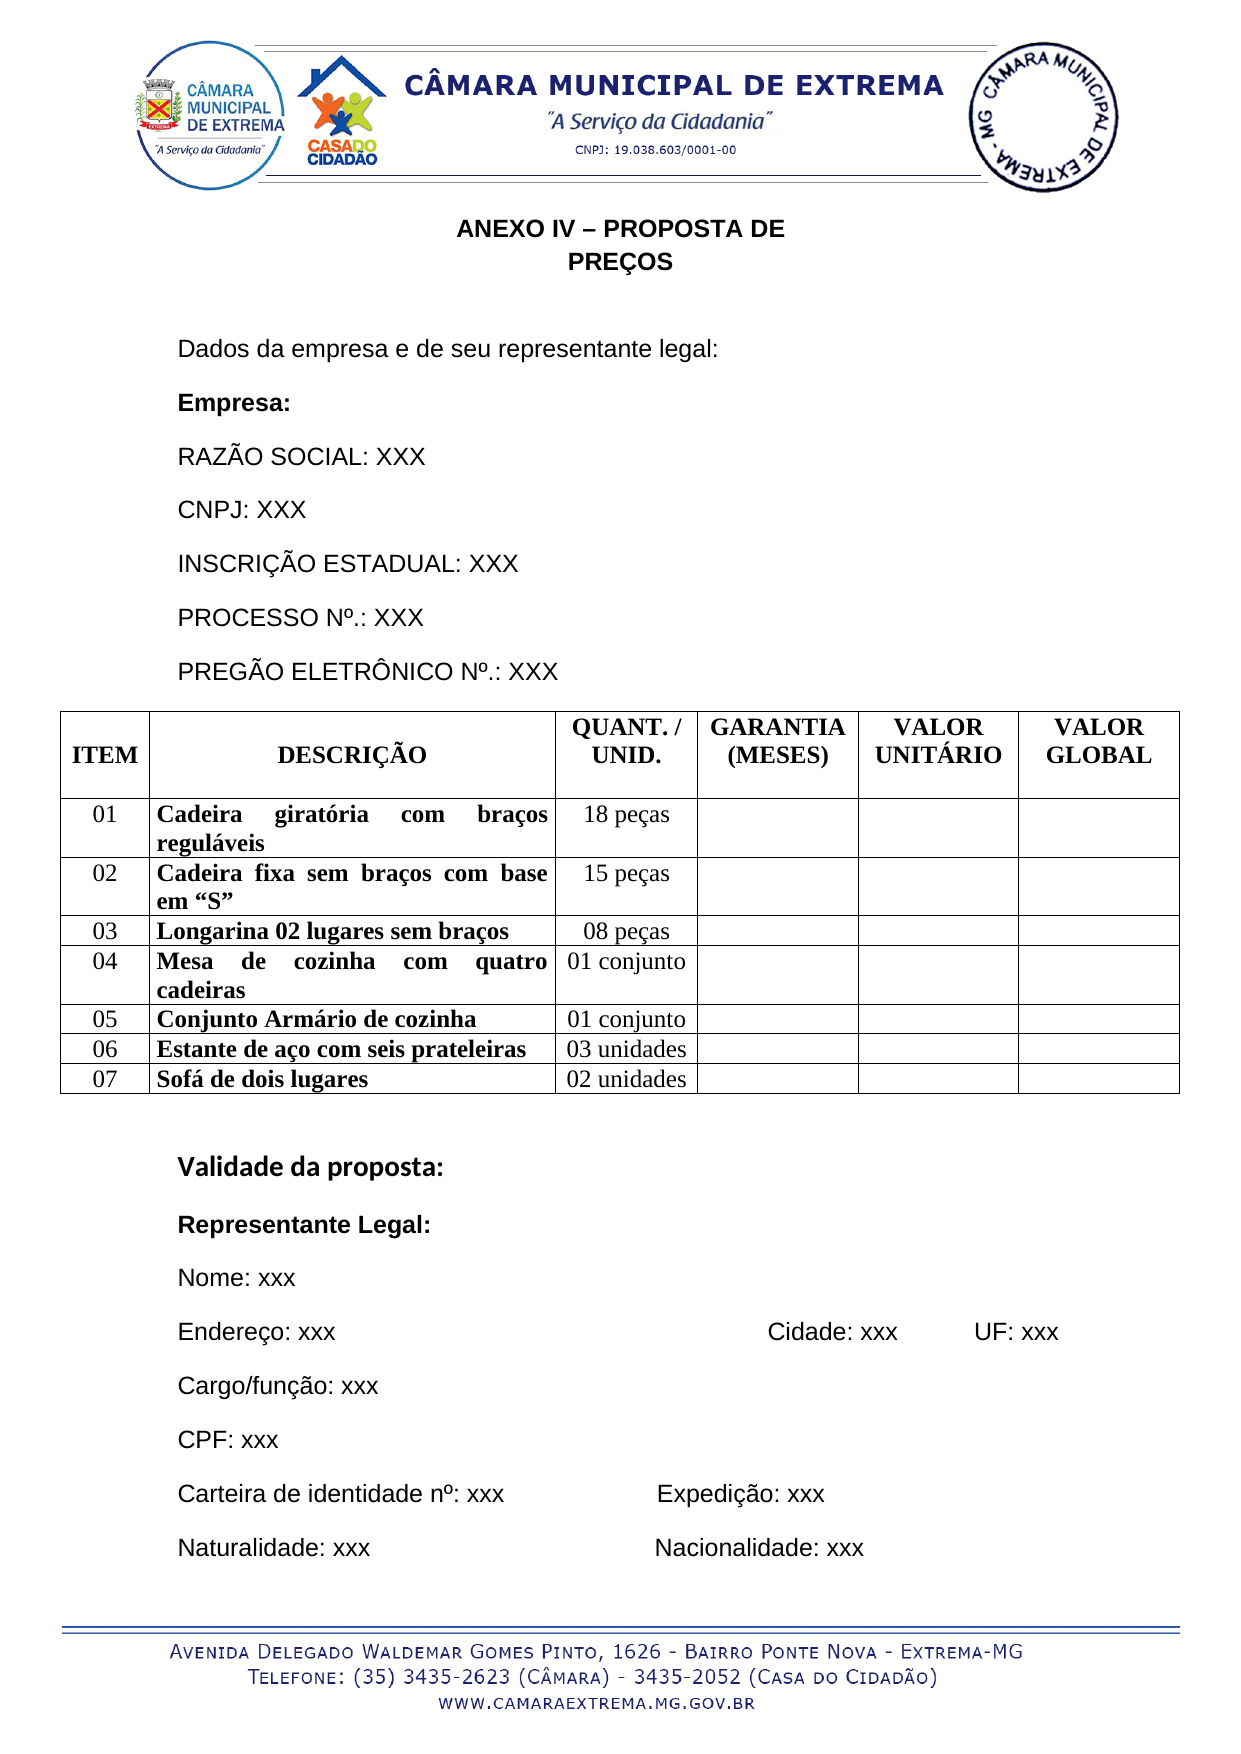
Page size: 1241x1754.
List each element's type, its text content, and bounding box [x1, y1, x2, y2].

table_cell [859, 1005, 1018, 1033]
text Validade da proposta: [177, 1148, 1063, 1183]
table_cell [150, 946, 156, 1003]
table_cell 03 unidades [556, 1034, 697, 1063]
subtitle ANEXO IV – PROPOSTA DE PREÇOS [412, 214, 829, 276]
table_header VALOR GLOBAL [1019, 712, 1179, 798]
table_cell [1019, 916, 1179, 945]
table_header DESCRIÇÃO [150, 712, 555, 798]
table_cell [1019, 799, 1179, 857]
table_cell [698, 1034, 858, 1063]
table_cell 08 peças [556, 916, 697, 945]
table_cell 01 conjunto [556, 946, 697, 1003]
table_cell 02 unidades [556, 1064, 697, 1093]
text Dados da empresa e de seu representante legal: [177, 334, 1063, 363]
table_cell 05 [61, 1005, 149, 1033]
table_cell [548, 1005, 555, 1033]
text Empresa: [177, 388, 1063, 416]
table_cell [859, 1034, 1018, 1063]
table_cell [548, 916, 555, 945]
table_cell [698, 799, 858, 857]
table_cell [859, 1064, 1018, 1093]
table_cell [859, 858, 1018, 915]
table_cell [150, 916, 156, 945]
text PREGÃO ELETRÔNICO Nº.: XXX [177, 657, 1063, 686]
table_cell 15 peças [556, 858, 697, 915]
table_cell [698, 1005, 858, 1033]
table_cell 01 conjunto [556, 1005, 697, 1033]
table_cell [698, 1064, 858, 1093]
table_cell [1019, 858, 1179, 915]
table_cell [698, 916, 858, 945]
table_cell 03 [61, 916, 149, 945]
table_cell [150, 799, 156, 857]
table_cell 07 [61, 1064, 149, 1093]
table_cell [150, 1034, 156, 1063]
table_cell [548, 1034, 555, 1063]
text INSCRIÇÃO ESTADUAL: XXX [177, 549, 1063, 578]
text PROCESSO Nº.: XXX [177, 603, 1063, 632]
text Carteira de identidade nº: xxx Expedição: xxx [177, 1479, 1063, 1508]
text Representante Legal: [177, 1209, 1063, 1238]
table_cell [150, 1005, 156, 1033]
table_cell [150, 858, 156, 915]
table_cell 18 peças [556, 799, 697, 857]
text RAZÃO SOCIAL: XXX [177, 442, 1063, 470]
table_cell [1019, 1064, 1179, 1093]
table_header QUANT. / UNID. [556, 712, 697, 798]
table_cell [859, 916, 1018, 945]
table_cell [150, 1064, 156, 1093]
table_cell [859, 799, 1018, 857]
table_cell [1019, 1005, 1179, 1033]
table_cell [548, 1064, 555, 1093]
table_cell 06 [61, 1034, 149, 1063]
picture [124, 30, 1123, 221]
table_cell [1019, 946, 1179, 1003]
text Endereço: xxx Cidade: xxx UF: xxx [177, 1317, 1063, 1346]
table_cell 02 [61, 858, 149, 915]
text Nome: xxx [177, 1263, 1063, 1292]
table_header ITEM [61, 712, 149, 798]
text CPF: xxx [177, 1425, 1063, 1454]
table_cell 01 [61, 799, 149, 857]
table_cell [859, 946, 1018, 1003]
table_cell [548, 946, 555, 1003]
table_cell [698, 946, 858, 1003]
text CNPJ: XXX [177, 495, 1063, 524]
table_cell [698, 858, 858, 915]
table_cell 04 [61, 946, 149, 1003]
table_header VALOR UNITÁRIO [859, 712, 1018, 798]
text Cargo/função: xxx [177, 1371, 1063, 1400]
table_header GARANTIA (MESES) [698, 712, 858, 798]
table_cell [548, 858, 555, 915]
table_cell [1019, 1034, 1179, 1063]
text Naturalidade: xxx Nacionalidade: xxx [177, 1533, 1063, 1561]
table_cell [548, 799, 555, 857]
picture [46, 1615, 1194, 1724]
